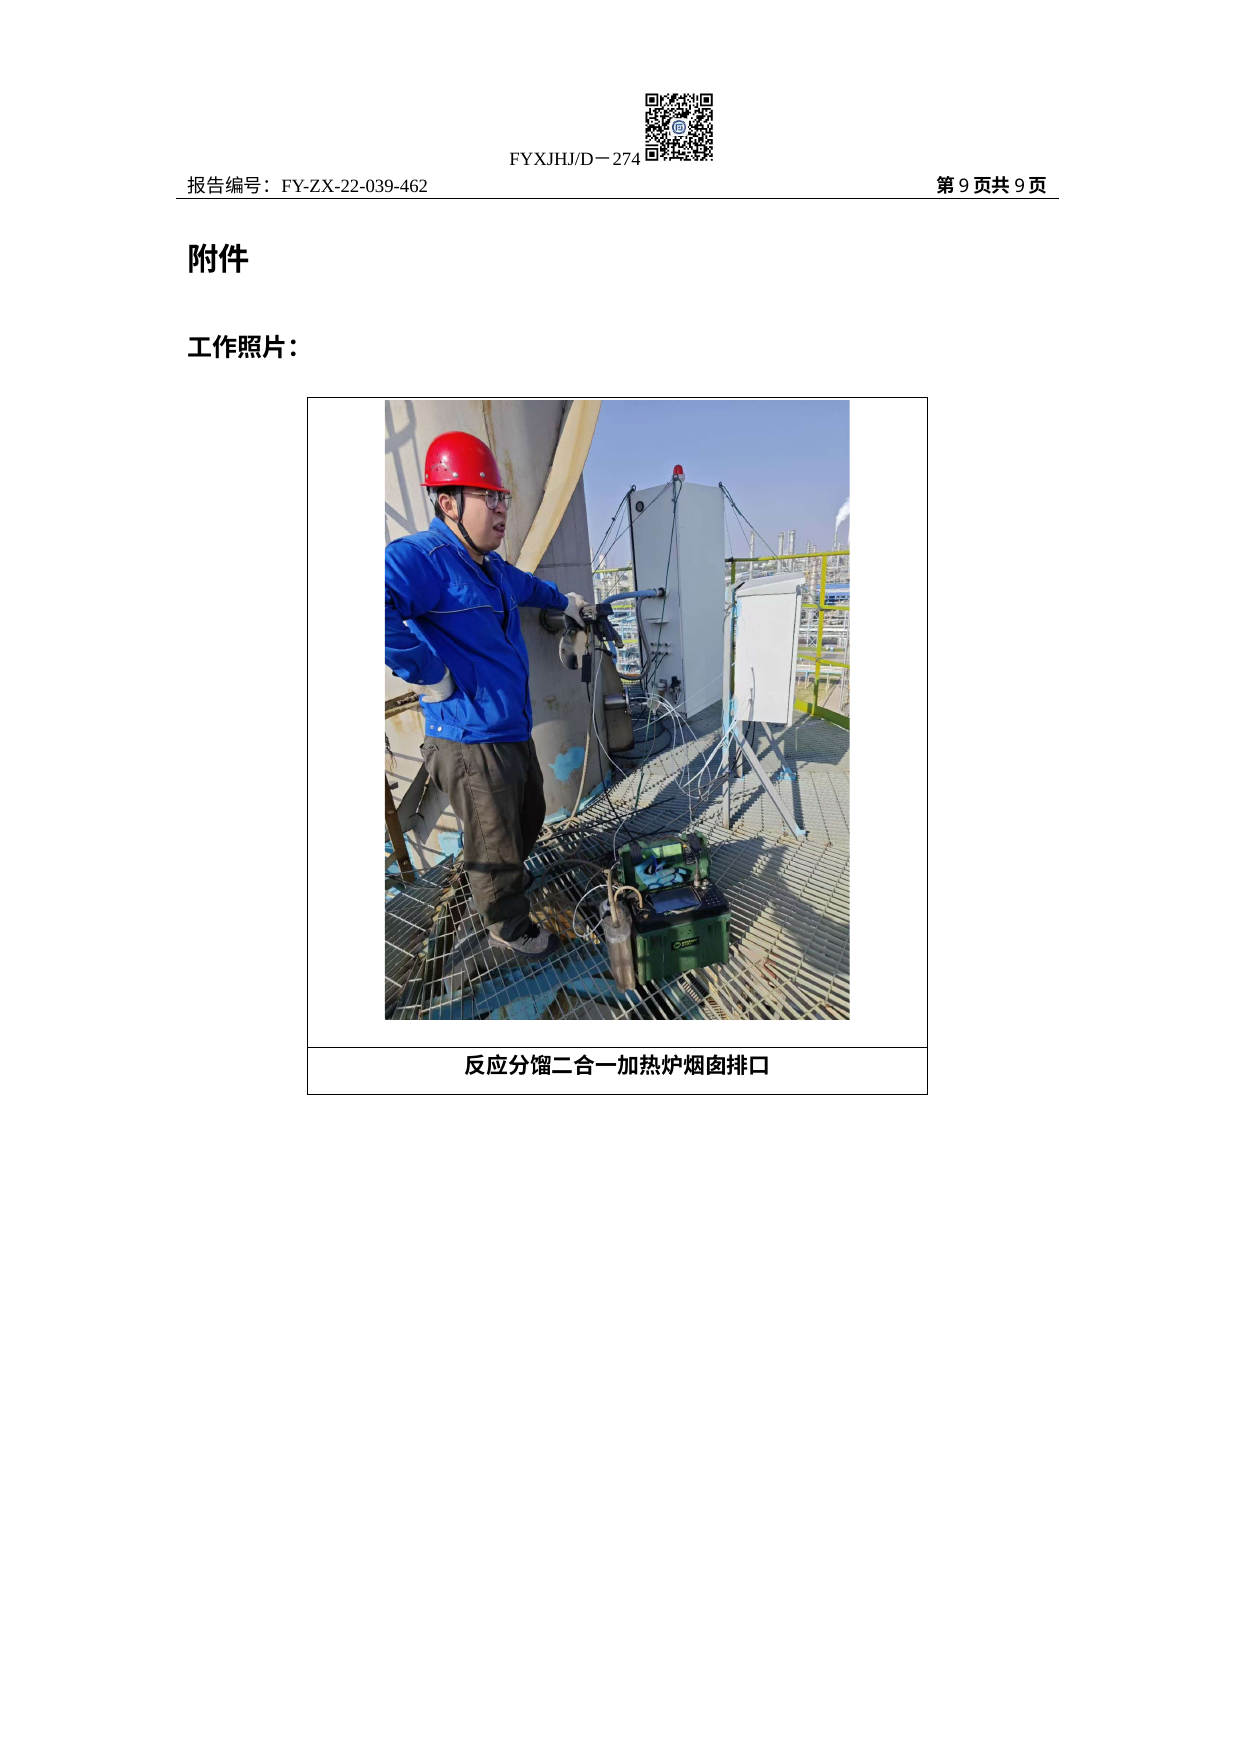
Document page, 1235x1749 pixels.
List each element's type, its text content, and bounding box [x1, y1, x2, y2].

picture [640, 88, 718, 166]
picture [384, 400, 850, 1020]
text 附件 [187, 223, 1047, 290]
text 工作照片： [187, 313, 1047, 379]
table_header [308, 398, 927, 1047]
table_cell 反应分馏二合一加热炉烟囱排口 [308, 1048, 927, 1093]
